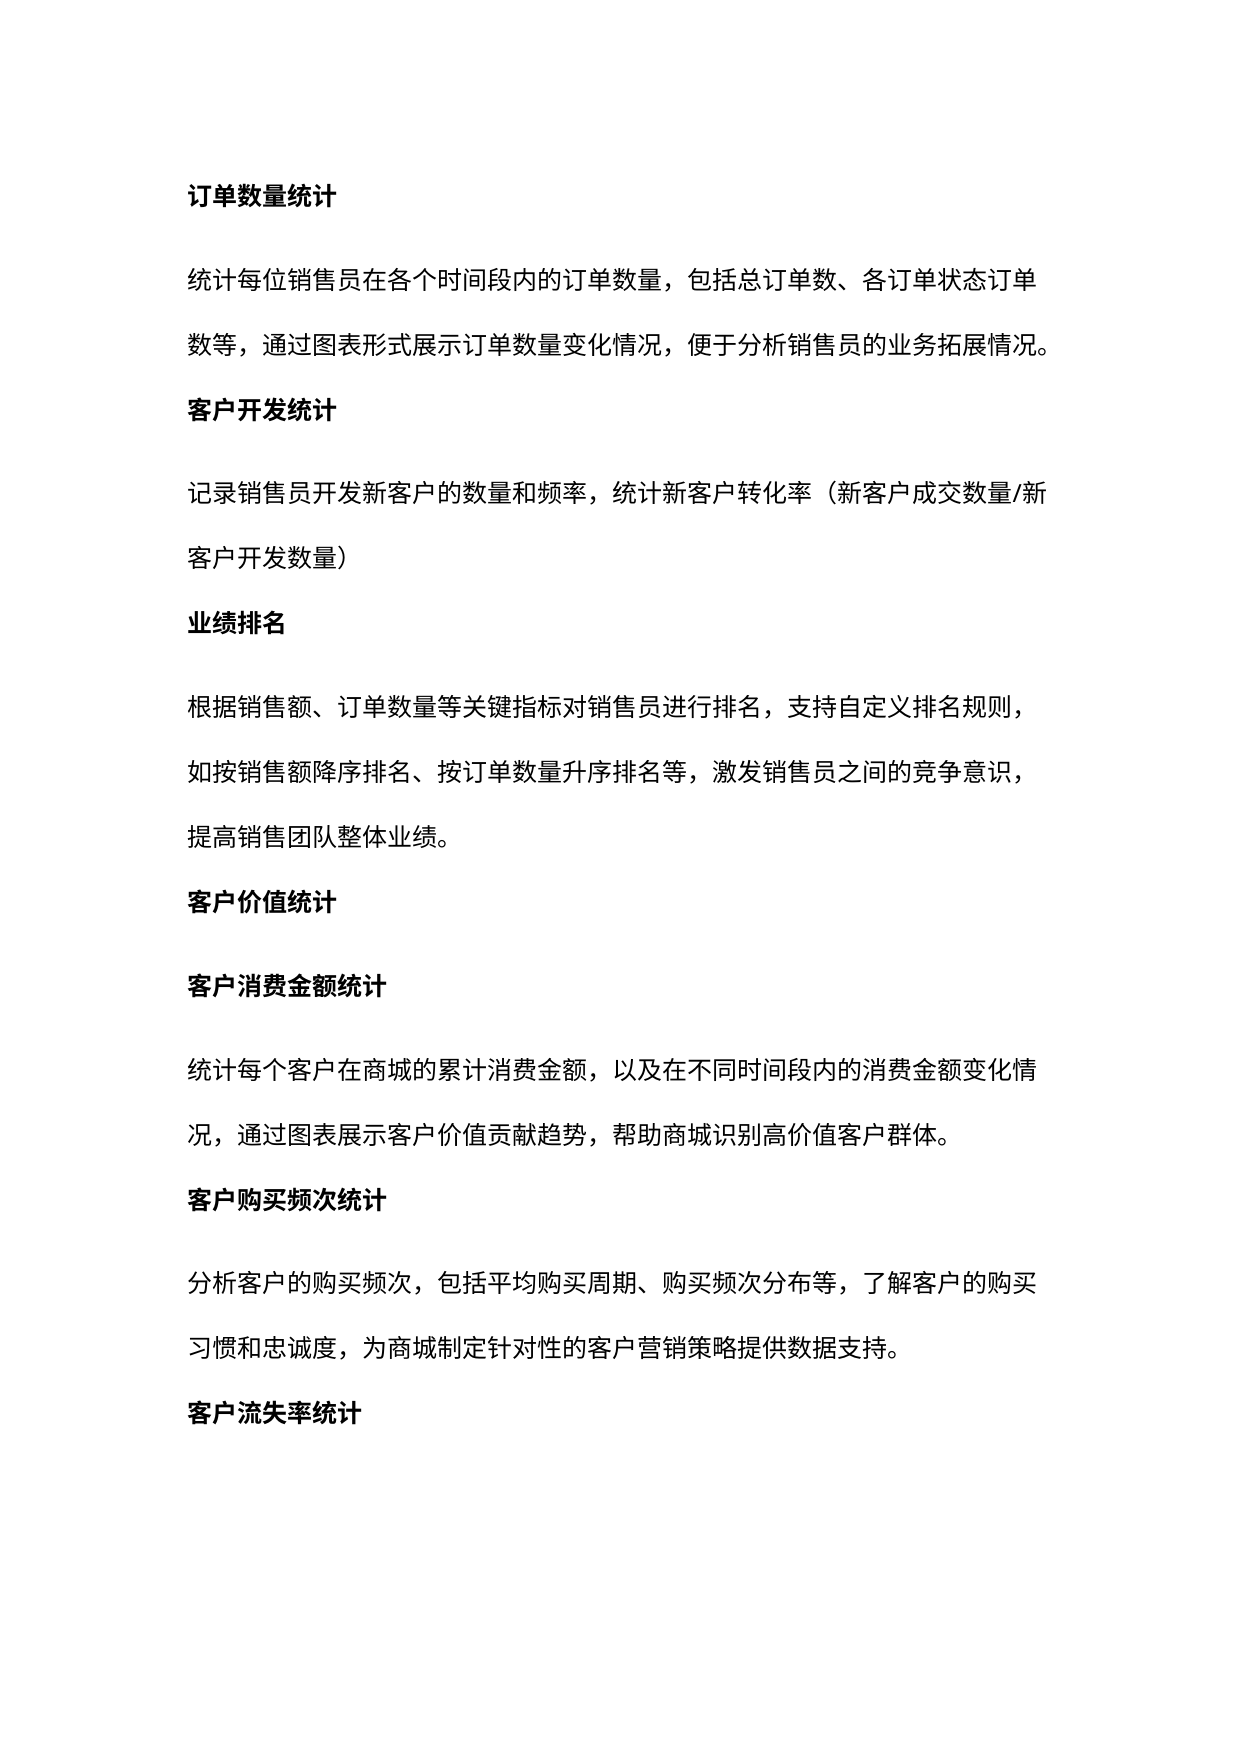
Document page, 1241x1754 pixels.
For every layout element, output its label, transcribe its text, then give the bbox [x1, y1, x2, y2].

text 客户价值统计 [187, 868, 1053, 933]
text 统计每位销售员在各个时间段内的订单数量，包括总订单数、各订单状态订单数等，通过图表形式展示订单数量变化情况，便于分析销售员的业务拓展情况。 [187, 246, 1053, 376]
text 客户购买频次统计 [187, 1166, 1053, 1231]
text 客户消费金额统计 [187, 952, 1053, 1017]
text 客户流失率统计 [187, 1379, 1053, 1444]
text 业绩排名 [187, 589, 1053, 654]
text 根据销售额、订单数量等关键指标对销售员进行排名，支持自定义排名规则，如按销售额降序排名、按订单数量升序排名等，激发销售员之间的竞争意识，提高销售团队整体业绩。 [187, 673, 1053, 868]
text 分析客户的购买频次，包括平均购买周期、购买频次分布等，了解客户的购买习惯和忠诚度，为商城制定针对性的客户营销策略提供数据支持。 [187, 1249, 1053, 1379]
text 统计每个客户在商城的累计消费金额，以及在不同时间段内的消费金额变化情况，通过图表展示客户价值贡献趋势，帮助商城识别高价值客户群体。 [187, 1036, 1053, 1166]
text 记录销售员开发新客户的数量和频率，统计新客户转化率（新客户成交数量/新客户开发数量） [187, 459, 1053, 589]
text 客户开发统计 [187, 376, 1053, 441]
text 订单数量统计 [187, 162, 1053, 227]
